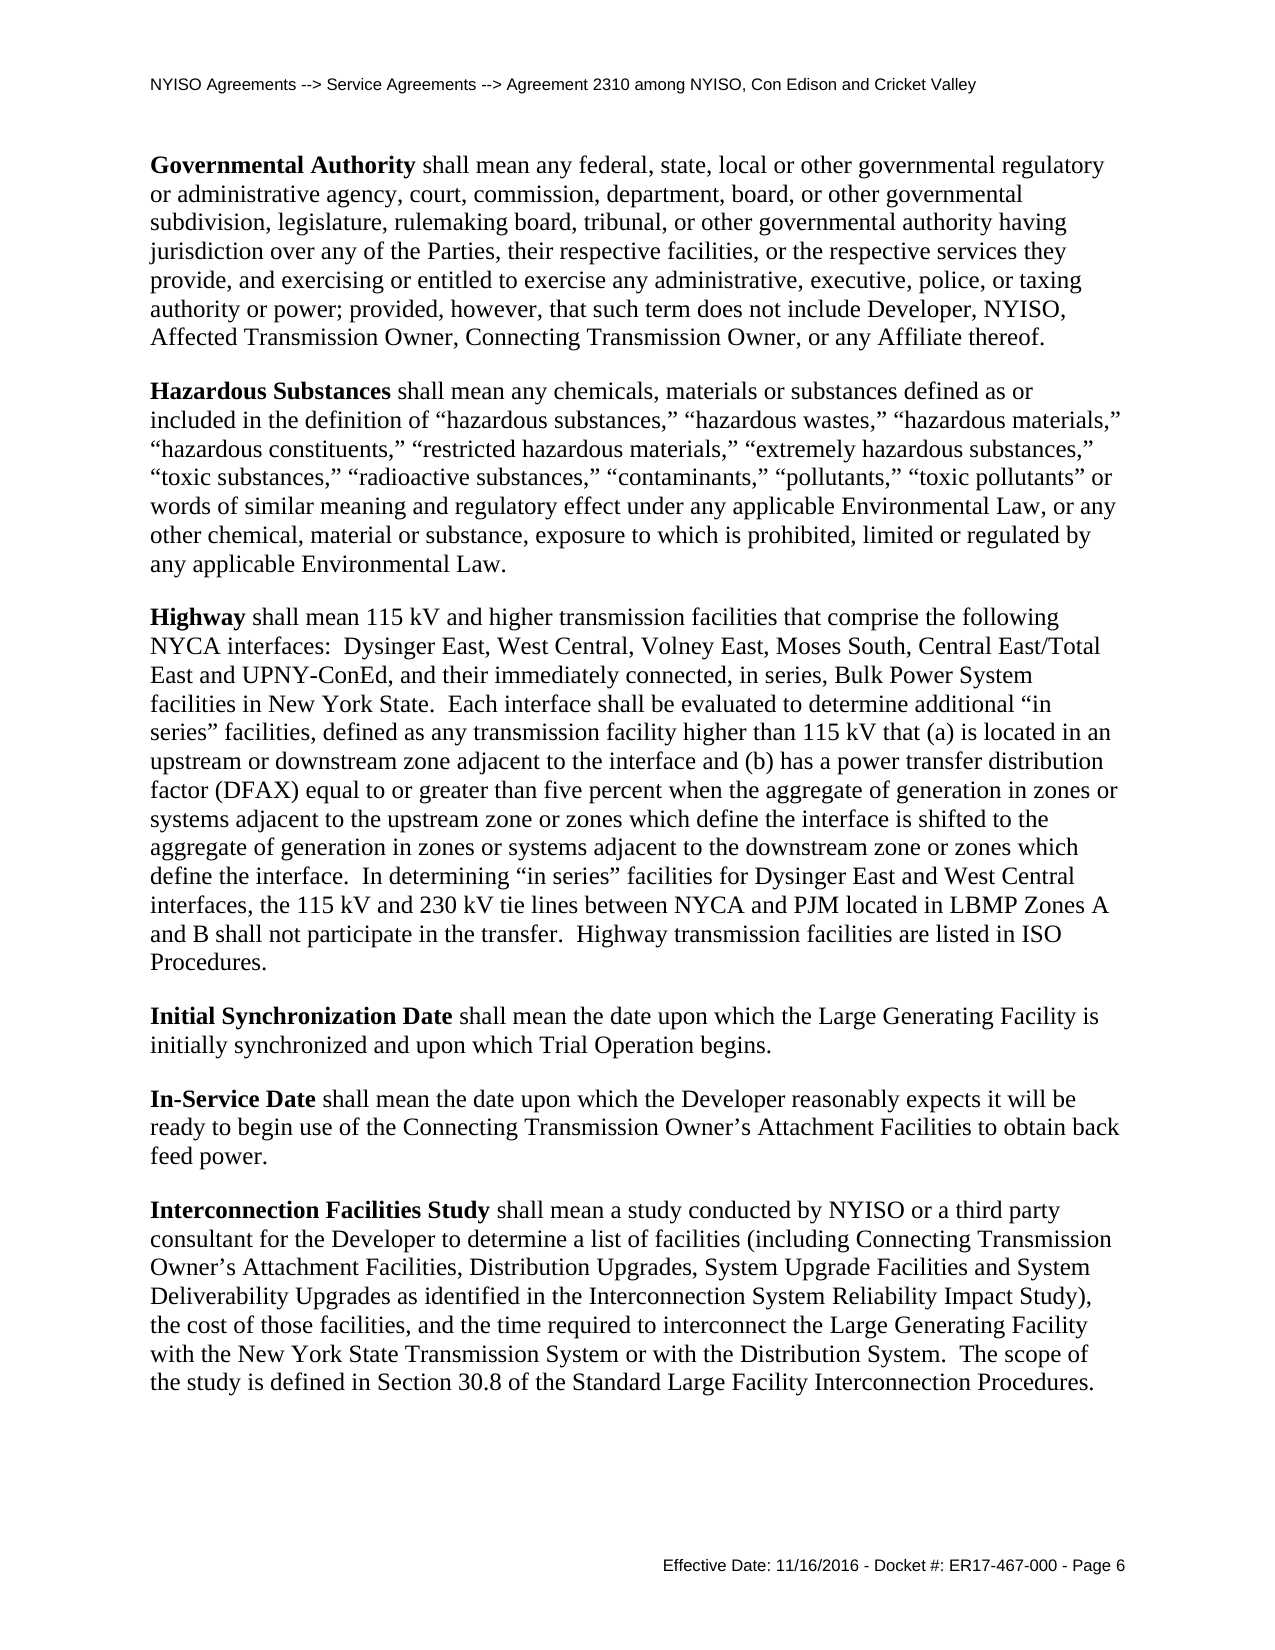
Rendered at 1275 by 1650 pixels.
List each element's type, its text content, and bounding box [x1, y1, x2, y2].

text Governmental Authority shall mean any federal, state, local or other governmental regulatory or administrative agency, court, commission, department, board, or other governmental subdivision, legislature, rulemaking board, tribunal, or other governmental authority having jurisdiction over any of the Parties, their respective facilities, or the respective services they provide, and exercising or entitled to exercise any administrative, executive, police, or taxing authority or power; provided, however, that such term does not include Developer, NYISO, Affected Transmission Owner, Connecting Transmission Owner, or any Affiliate thereof. [150, 150, 1125, 351]
text Initial Synchronization Date shall mean the date upon which the Large Generating Facility is initially synchronized and upon which Trial Operation begins. [150, 1001, 1125, 1059]
text Highway shall mean 115 kV and higher transmission facilities that comprise the following NYCA interfaces: Dysinger East, West Central, Volney East, Moses South, Central East/Total East and UPNY-ConEd, and their immediately connected, in series, Bulk Power System facilities in New York State. Each interface shall be evaluated to determine additional “in series” facilities, defined as any transmission facility higher than 115 kV that (a) is located in an upstream or downstream zone adjacent to the interface and (b) has a power transfer distribution factor (DFAX) equal to or greater than five percent when the aggregate of generation in zones or systems adjacent to the upstream zone or zones which define the interface is shifted to the aggregate of generation in zones or systems adjacent to the downstream zone or zones which define the interface. In determining “in series” facilities for Dysinger East and West Central interfaces, the 115 kV and 230 kV tie lines between NYCA and PJM located in LBMP Zones A and B shall not participate in the transfer. Highway transmission facilities are listed in ISO Procedures. [150, 602, 1125, 976]
text In-Service Date shall mean the date upon which the Developer reasonably expects it will be ready to begin use of the Connecting Transmission Owner’s Attachment Facilities to obtain back feed power. [150, 1084, 1125, 1170]
text Interconnection Facilities Study shall mean a study conducted by NYISO or a third party consultant for the Developer to determine a list of facilities (including Connecting Transmission Owner’s Attachment Facilities, Distribution Upgrades, System Upgrade Facilities and System Deliverability Upgrades as identified in the Interconnection System Reliability Impact Study), the cost of those facilities, and the time required to interconnect the Large Generating Facility with the New York State Transmission System or with the Distribution System. The scope of the study is defined in Section 30.8 of the Standard Large Facility Interconnection Procedures. [150, 1195, 1125, 1396]
text Hazardous Substances shall mean any chemicals, materials or substances defined as or included in the definition of “hazardous substances,” “hazardous wastes,” “hazardous materials,” “hazardous constituents,” “restricted hazardous materials,” “extremely hazardous substances,” “toxic substances,” “radioactive substances,” “contaminants,” “pollutants,” “toxic pollutants” or words of similar meaning and regulatory effect under any applicable Environmental Law, or any other chemical, material or substance, exposure to which is prohibited, limited or regulated by any applicable Environmental Law. [150, 376, 1125, 577]
